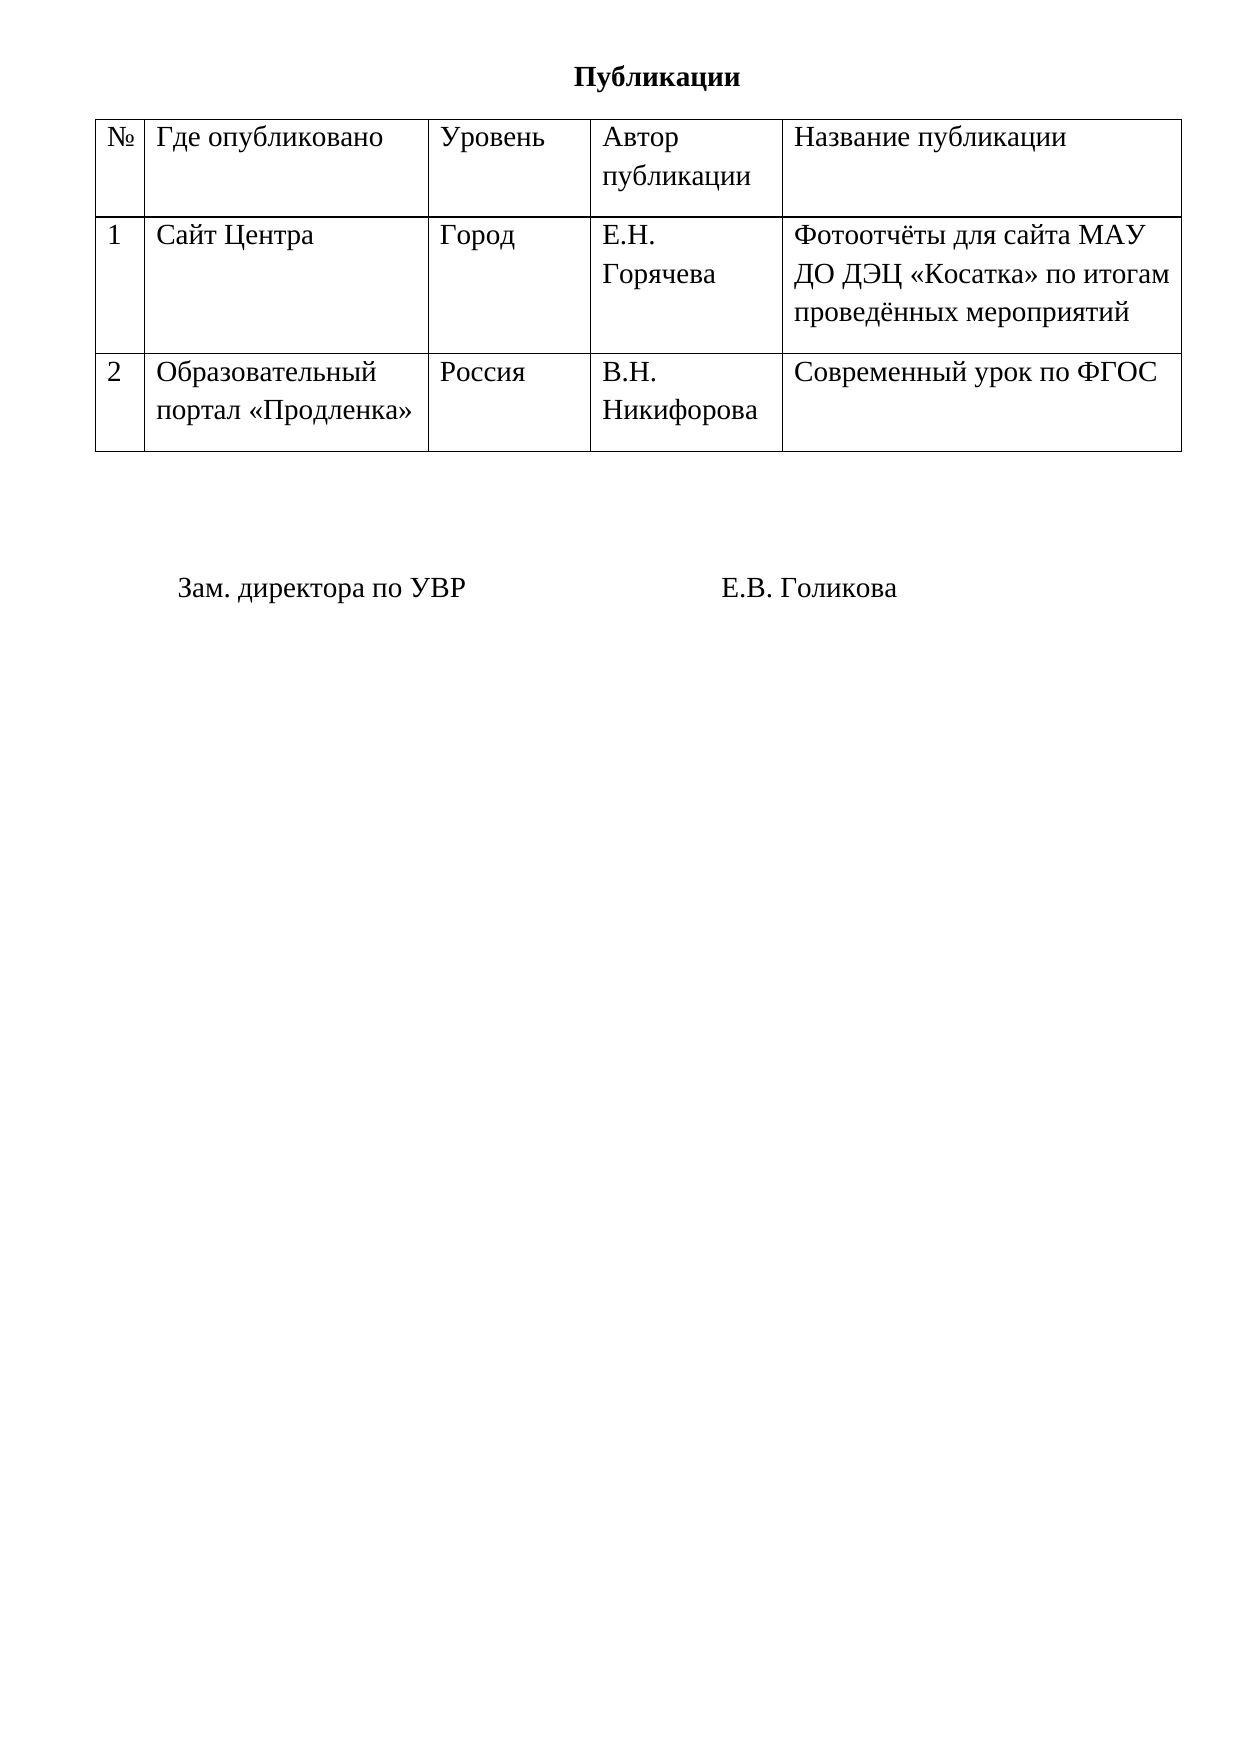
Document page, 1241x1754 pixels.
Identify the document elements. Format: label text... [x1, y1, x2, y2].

table_cell Образовательный портал «Продленка» [145, 354, 428, 451]
text Публикации [177, 59, 1137, 93]
table_header Уровень [429, 120, 590, 216]
table_cell Е.Н. Горячева [591, 218, 782, 353]
table_header Название публикации [783, 120, 1181, 216]
table_cell В.Н. Никифорова [591, 354, 782, 451]
table_cell Сайт Центра [145, 218, 428, 353]
table_cell 1 [96, 218, 144, 353]
table_cell Россия [429, 354, 590, 451]
table_cell Современный урок по ФГОС [783, 354, 1181, 451]
table_header № [96, 120, 144, 216]
text Зам. директора по УВР Е.В. Голикова [177, 570, 1137, 604]
table_header Автор публикации [591, 120, 782, 216]
table_cell Фотоотчёты для сайта МАУ ДО ДЭЦ «Косатка» по итогам проведённых мероприятий [783, 218, 1181, 353]
table_cell 2 [96, 354, 144, 451]
table_header Где опубликовано [145, 120, 428, 216]
table_cell Город [429, 218, 590, 353]
